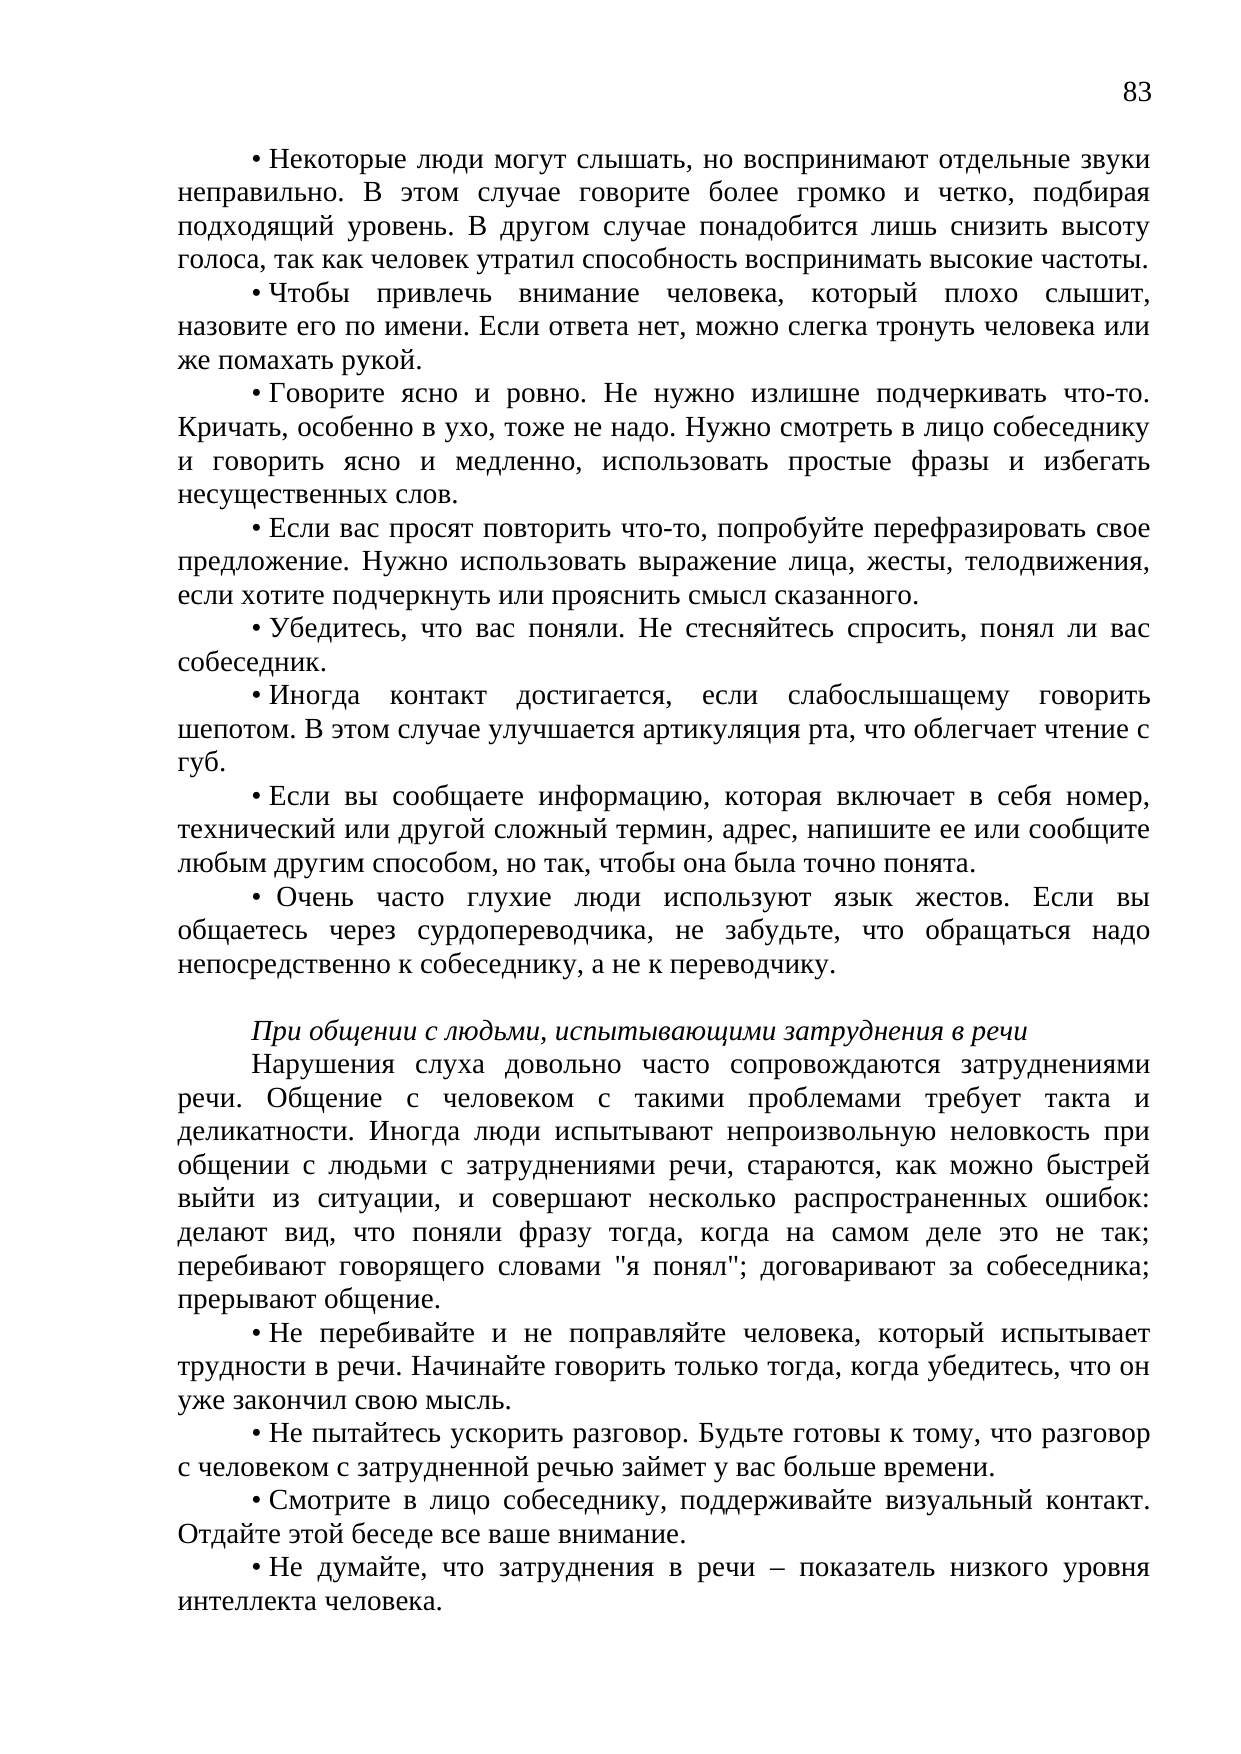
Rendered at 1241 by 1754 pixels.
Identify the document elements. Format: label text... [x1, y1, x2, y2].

text • Если вы сообщаете информацию, которая включает в себя номер, технический или другой сложный термин, адрес, напишите ее или сообщите любым другим способом, но так, чтобы она была точно понята. [177, 778, 1152, 879]
text • Не пытайтесь ускорить разговор. Будьте готовы к тому, что разговор с человеком с затрудненной речью займет у вас больше времени. [177, 1415, 1152, 1482]
text • Очень часто глухие люди используют язык жестов. Если вы общаетесь через сурдопереводчика, не забудьте, что обращаться надо непосредственно к собеседнику, а не к переводчику. [177, 879, 1152, 979]
text • Если вас просят повторить что-то, попробуйте перефразировать свое предложение. Нужно использовать выражение лица, жесты, телодвижения, если хотите подчеркнуть или прояснить смысл сказанного. [177, 510, 1152, 610]
text • Смотрите в лицо собеседнику, поддерживайте визуальный контакт. Отдайте этой беседе все ваше внимание. [177, 1482, 1152, 1549]
text • Некоторые люди могут слышать, но воспринимают отдельные звуки неправильно. В этом случае говорите более громко и четко, подбирая подходящий уровень. В другом случае понадобится лишь снизить высоту голоса, так как человек утратил способность воспринимать высокие частоты. [177, 141, 1152, 275]
text • Не перебивайте и не поправляйте человека, который испытывает трудности в речи. Начинайте говорить только тогда, когда убедитесь, что он уже закончил свою мысль. [177, 1315, 1152, 1415]
text • Говорите ясно и ровно. Не нужно излишне подчеркивать что-то. Кричать, особенно в ухо, тоже не надо. Нужно смотреть в лицо собеседнику и говорить ясно и медленно, использовать простые фразы и избегать несущественных слов. [177, 376, 1152, 510]
text • Не думайте, что затруднения в речи – показатель низкого уровня интеллекта человека. [177, 1549, 1152, 1617]
text • Убедитесь, что вас поняли. Не стесняйтесь спросить, понял ли вас собеседник. [177, 610, 1152, 677]
text • Чтобы привлечь внимание человека, который плохо слышит, назовите его по имени. Если ответа нет, можно слегка тронуть человека или же помахать рукой. [177, 275, 1152, 376]
text Нарушения слуха довольно часто сопровождаются затруднениями речи. Общение с человеком с такими проблемами требует такта и деликатности. Иногда люди испытывают непроизвольную неловкость при общении с людьми с затруднениями речи, стараются, как можно быстрей выйти из ситуации, и совершают несколько распространенных ошибок: делают вид, что поняли фразу тогда, когда на самом деле это не так; перебивают говорящего словами "я понял"; договаривают за собеседника; прерывают общение. [177, 1046, 1152, 1315]
text • Иногда контакт достигается, если слабослышащему говорить шепотом. В этом случае улучшается артикуляция рта, что облегчает чтение с губ. [177, 677, 1152, 778]
text При общении с людьми, испытывающими затруднения в речи [177, 1013, 1152, 1046]
